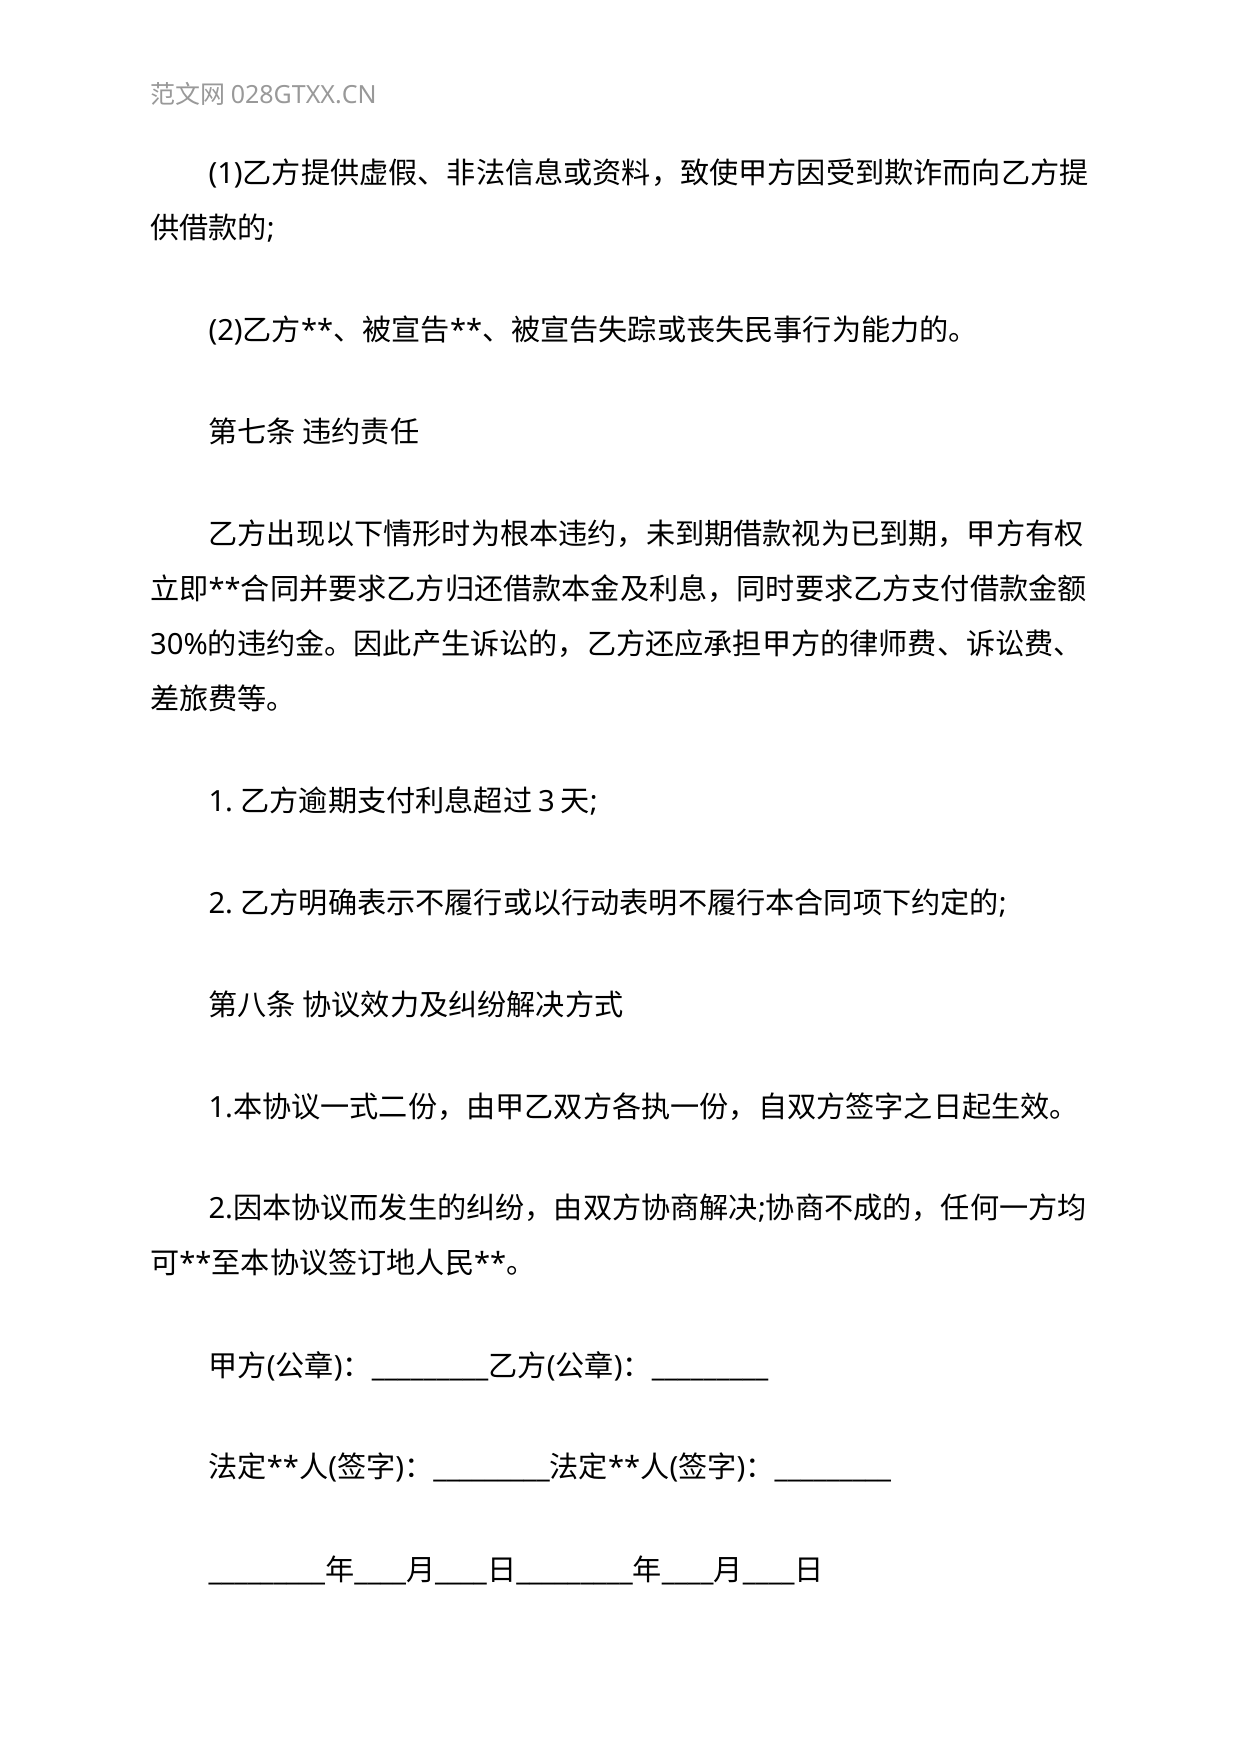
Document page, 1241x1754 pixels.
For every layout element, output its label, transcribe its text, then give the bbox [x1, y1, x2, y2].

text (2)乙方**、被宣告**、被宣告失踪或丧失民事行为能力的。 [150, 307, 1090, 349]
text 乙方出现以下情形时为根本违约，未到期借款视为已到期，甲方有权立即**合同并要求乙方归还借款本金及利息，同时要求乙方支付借款金额30%的违约金。因此产生诉讼的，乙方还应承担甲方的律师费、诉讼费、差旅费等。 [150, 511, 1090, 718]
text 甲方(公章)：_________乙方(公章)：_________ [150, 1342, 1090, 1384]
text _________年____月____日_________年____月____日 [150, 1546, 1090, 1588]
text 第七条 违约责任 [150, 409, 1090, 451]
text 1.本协议一式二份，由甲乙双方各执一份，自双方签字之日起生效。 [150, 1083, 1090, 1126]
text (1)乙方提供虚假、非法信息或资料，致使甲方因受到欺诈而向乙方提供借款的; [150, 150, 1090, 247]
text 法定**人(签字)：_________法定**人(签字)：_________ [150, 1444, 1090, 1486]
text 2.因本协议而发生的纠纷，由双方协商解决;协商不成的，任何一方均可**至本协议签订地人民**。 [150, 1185, 1090, 1282]
text 第八条 协议效力及纠纷解决方式 [150, 981, 1090, 1024]
text 2. 乙方明确表示不履行或以行动表明不履行本合同项下约定的; [150, 879, 1090, 922]
text 1. 乙方逾期支付利息超过3天; [150, 777, 1090, 820]
